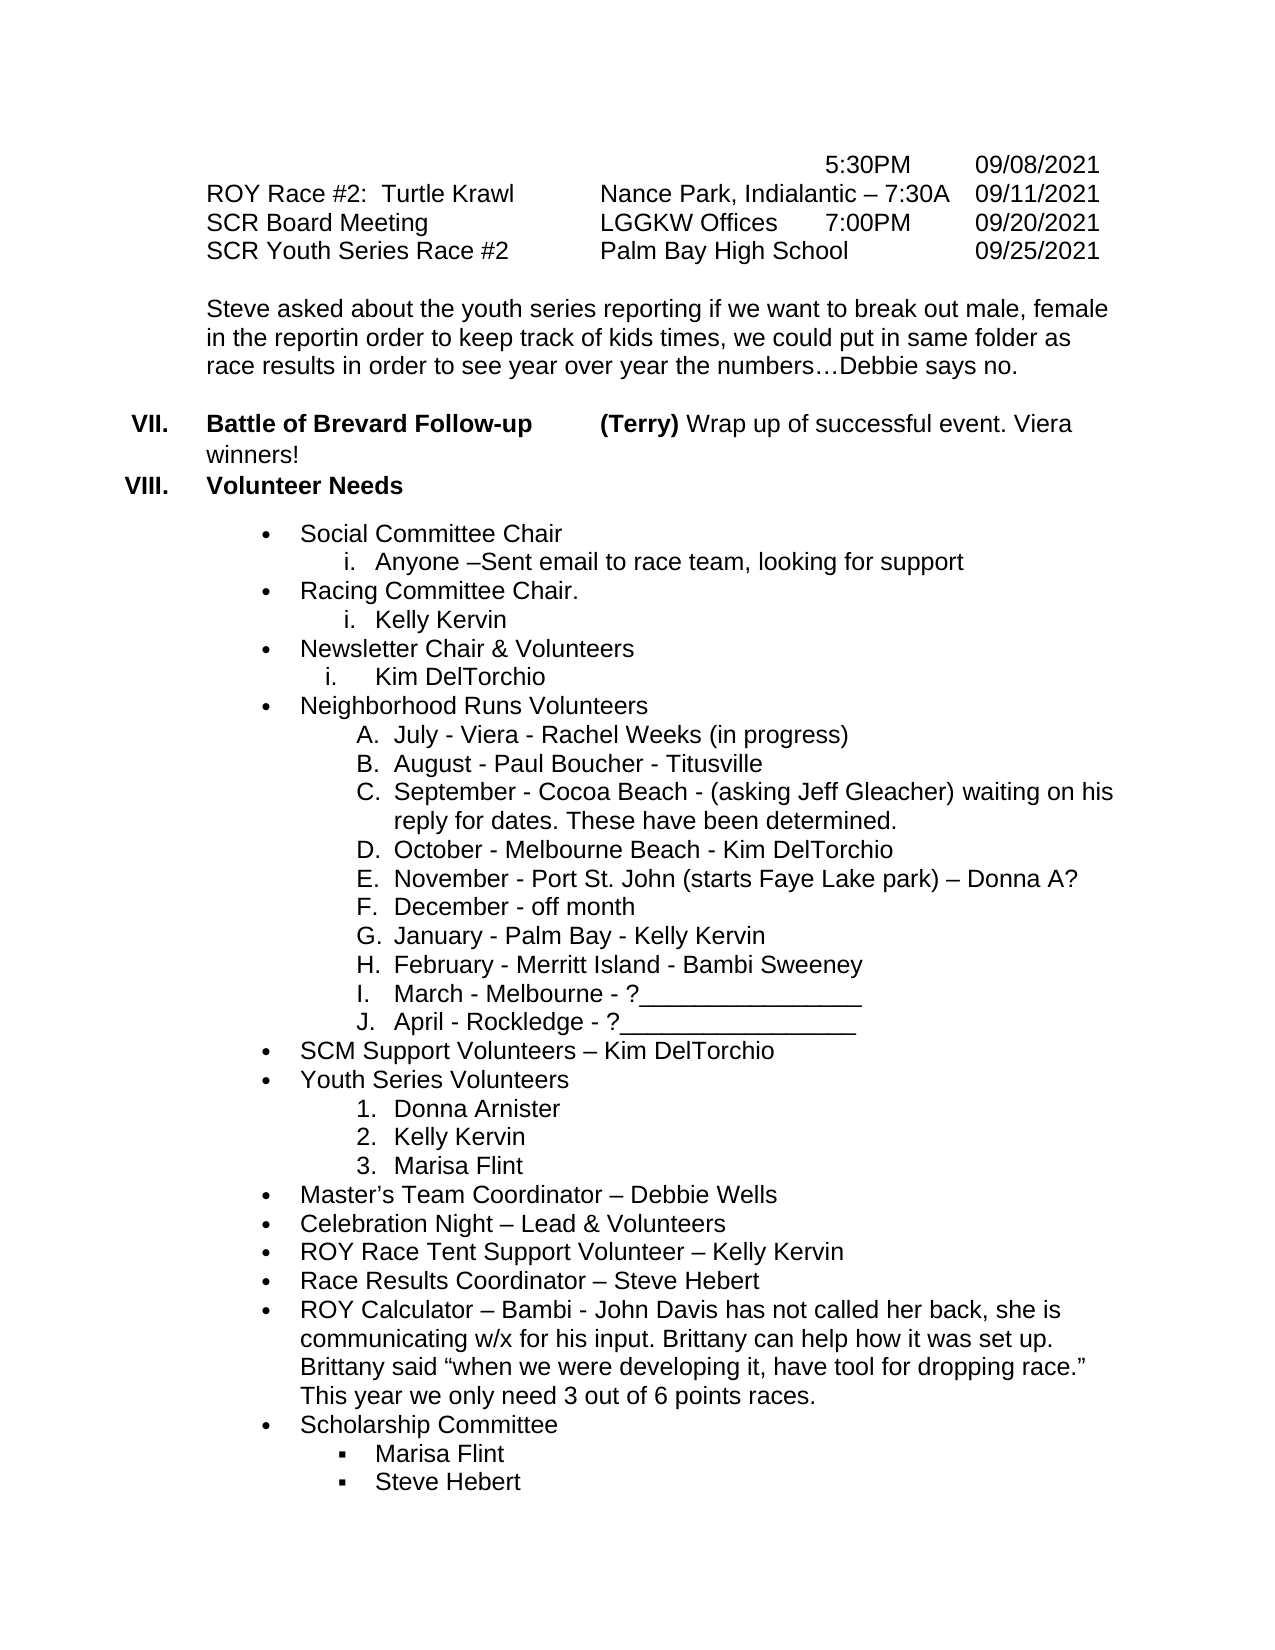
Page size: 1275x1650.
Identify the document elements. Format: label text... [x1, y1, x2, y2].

list ROY Calculator – Bambi - John Davis has not called her back, she is communicating w/x for his input. Brittany can help how it was set up. Brittany said “when we were developing it, have tool for dropping race.” This year we only need 3 out of 6 points races. [262, 1295, 1125, 1410]
list Neighborhood Runs Volunteers [262, 691, 1125, 720]
list Race Results Coordinator – Steve Hebert [262, 1266, 1125, 1295]
list February - Merritt Island - Bambi Sweeney [356, 950, 1125, 978]
list August - Paul Boucher - Titusville [356, 748, 1125, 777]
list April - Rockledge - ?_________________ [356, 1007, 1125, 1036]
list 5:30PM 09/08/2021 [206, 150, 1125, 179]
list Youth Series Volunteers [262, 1065, 1125, 1093]
list Anyone –Sent email to race team, looking for support [356, 547, 1125, 576]
list SCR Board Meeting LGGKW Offices 7:00PM 09/20/2021 [206, 207, 1125, 236]
list Newsletter Chair & Volunteers [262, 633, 1125, 662]
list Kelly Kervin [356, 605, 1125, 633]
list Celebration Night – Lead & Volunteers [262, 1208, 1125, 1237]
list Racing Committee Chair. [262, 576, 1125, 605]
list March - Melbourne - ?________________ [356, 978, 1125, 1007]
list SCR Youth Series Race #2 Palm Bay High School 09/25/2021 [206, 236, 1125, 265]
list Donna Arnister [356, 1093, 1125, 1122]
list Kelly Kervin [356, 1122, 1125, 1151]
list Marisa Flint [356, 1151, 1125, 1180]
list January - Palm Bay - Kelly Kervin [356, 921, 1125, 950]
list Marisa Flint [337, 1438, 1125, 1467]
list Kim DelTorchio [337, 662, 1125, 691]
list SCM Support Volunteers – Kim DelTorchio [262, 1036, 1125, 1065]
list Social Committee Chair [262, 518, 1125, 547]
list Steve Hebert [337, 1467, 1125, 1496]
list September - Cocoa Beach - (asking Jeff Gleacher) waiting on his reply for dates. These have been determined. [356, 777, 1125, 835]
list November - Port St. John (starts Faye Lake park) – Donna A? [356, 863, 1125, 892]
list July - Viera - Rachel Weeks (in progress) [356, 720, 1125, 748]
list Master’s Team Coordinator – Debbie Wells [262, 1180, 1125, 1208]
list October - Melbourne Beach - Kim DelTorchio [356, 835, 1125, 863]
list Steve asked about the youth series reporting if we want to break out male, female in the reportin order to keep track of kids times, we could put in same folder as race results in order to see year over year the numbers…Debbie says no. [206, 294, 1125, 380]
list December - off month [356, 892, 1125, 921]
list Battle of Brevard Follow-up (Terry) Wrap up of successful event. Viera winners! [169, 409, 1125, 468]
list Volunteer Needs [169, 471, 1125, 499]
list ROY Race #2: Turtle Krawl Nance Park, Indialantic – 7:30A 09/11/2021 [206, 179, 1125, 207]
list ROY Race Tent Support Volunteer – Kelly Kervin [262, 1237, 1125, 1266]
list Scholarship Committee [262, 1410, 1125, 1438]
